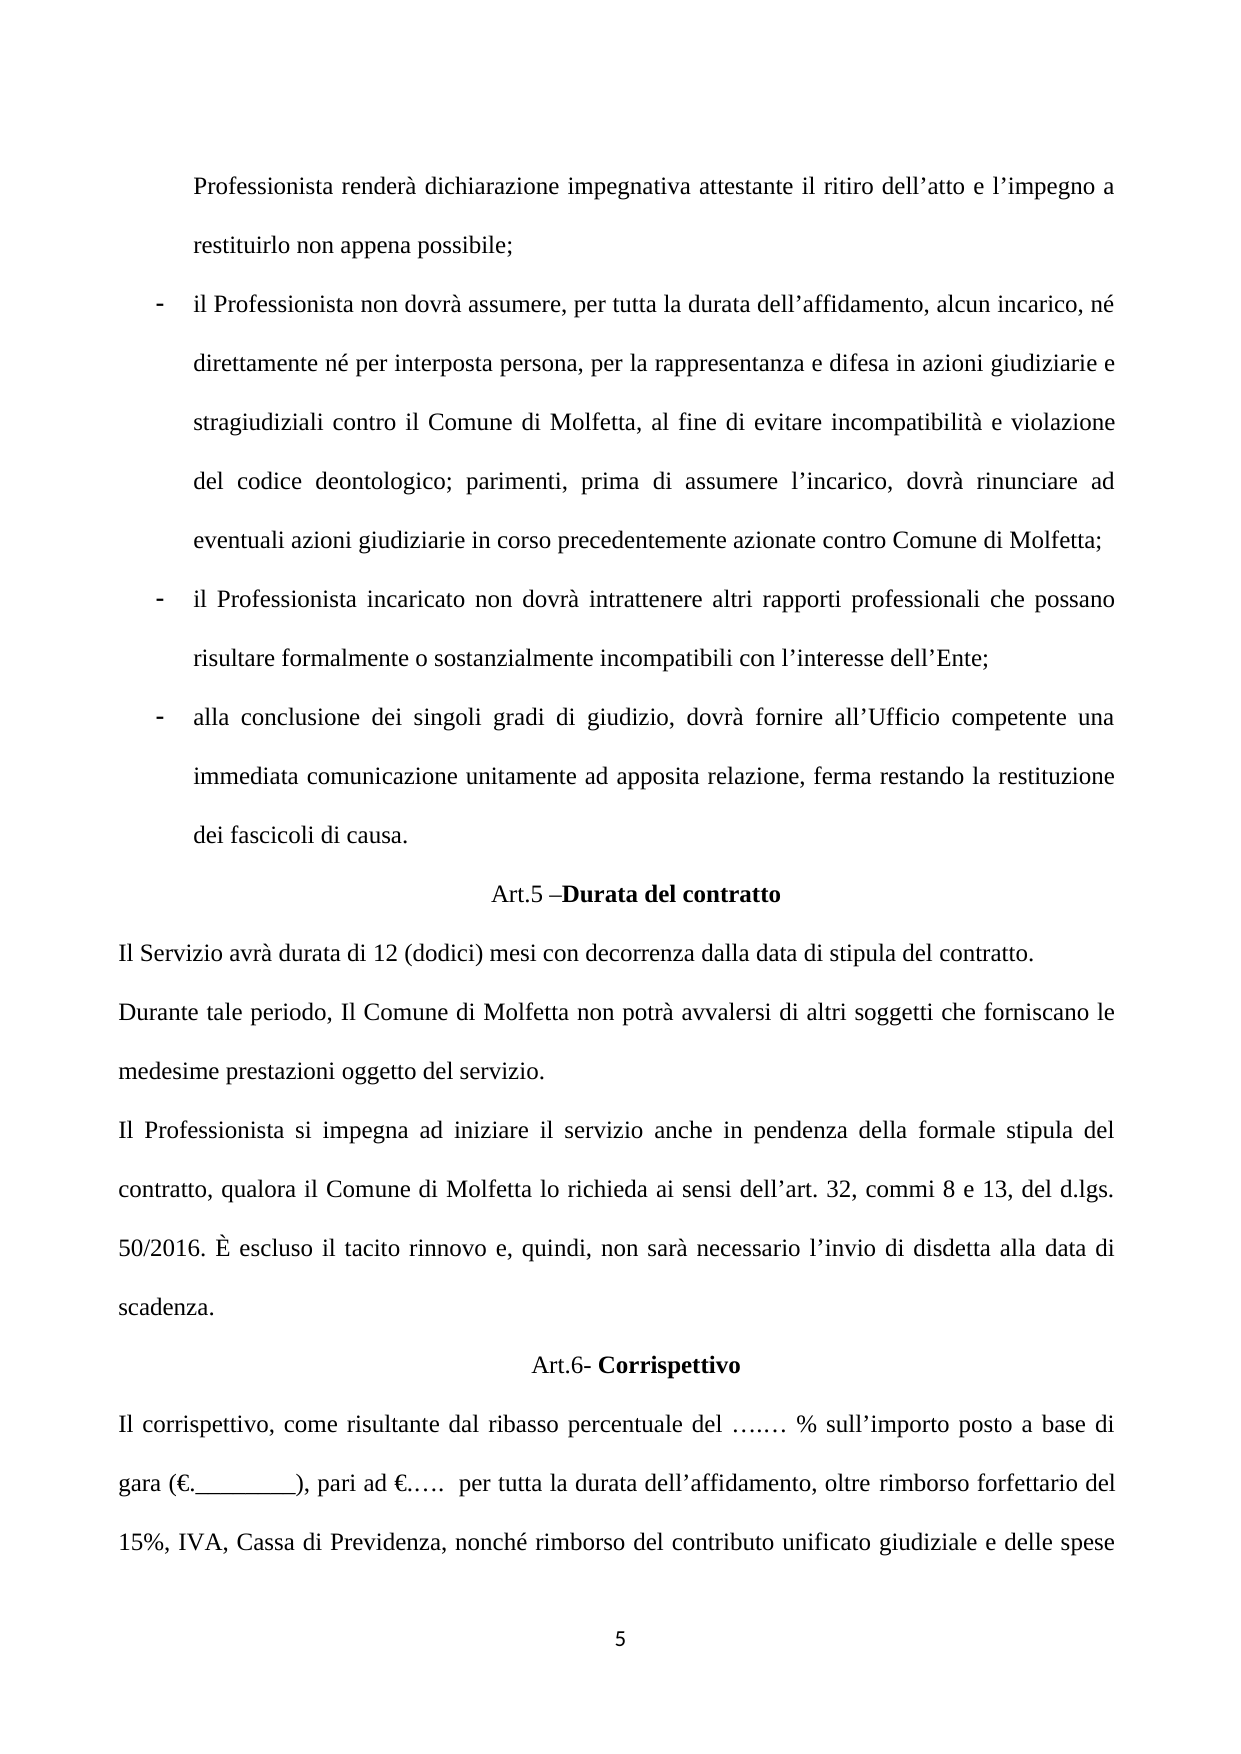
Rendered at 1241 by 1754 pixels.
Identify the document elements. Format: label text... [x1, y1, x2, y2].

text Il Servizio avrà durata di 12 (dodici) mesi con decorrenza dalla data di stipula del contratto. [118, 914, 1116, 973]
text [118, 1386, 1116, 1563]
text Art.6- Corrispettivo [156, 1327, 1116, 1386]
text Durante tale periodo, Il Comune di Molfetta non potrà avvalersi di altri soggetti che forniscano le medesime prestazioni oggetto del servizio. [118, 973, 1116, 1091]
text Il Professionista si impegna ad iniziare il servizio anche in pendenza della formale stipula del contratto, qualora il Comune di Molfetta lo richieda ai sensi dell’art. 32, commi 8 e 13, del d.lgs. 50/2016. È escluso il tacito rinnovo e, quindi, non sarà necessario l’invio di disdetta alla data di scadenza. [118, 1091, 1116, 1327]
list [156, 148, 1116, 266]
list il Professionista non dovrà assumere, per tutta la durata dell’affidamento, alcun incarico, né direttamente né per interposta persona, per la rappresentanza e difesa in azioni giudiziarie e stragiudiziali contro il Comune di Molfetta, al fine di evitare incompatibilità e violazione del codice deontologico; parimenti, prima di assumere l’incarico, dovrà rinunciare ad eventuali azioni giudiziarie in corso precedentemente azionate contro Comune di Molfetta; [156, 266, 1116, 560]
list alla conclusione dei singoli gradi di giudizio, dovrà fornire all’Ufficio competente una immediata comunicazione unitamente ad apposita relazione, ferma restando la restituzione dei fascicoli di causa. [156, 678, 1116, 855]
text Art.5 –Durata del contratto [156, 855, 1116, 914]
list il Professionista incaricato non dovrà intrattenere altri rapporti professionali che possano risultare formalmente o sostanzialmente incompatibili con l’interesse dell’Ente; [156, 560, 1116, 678]
